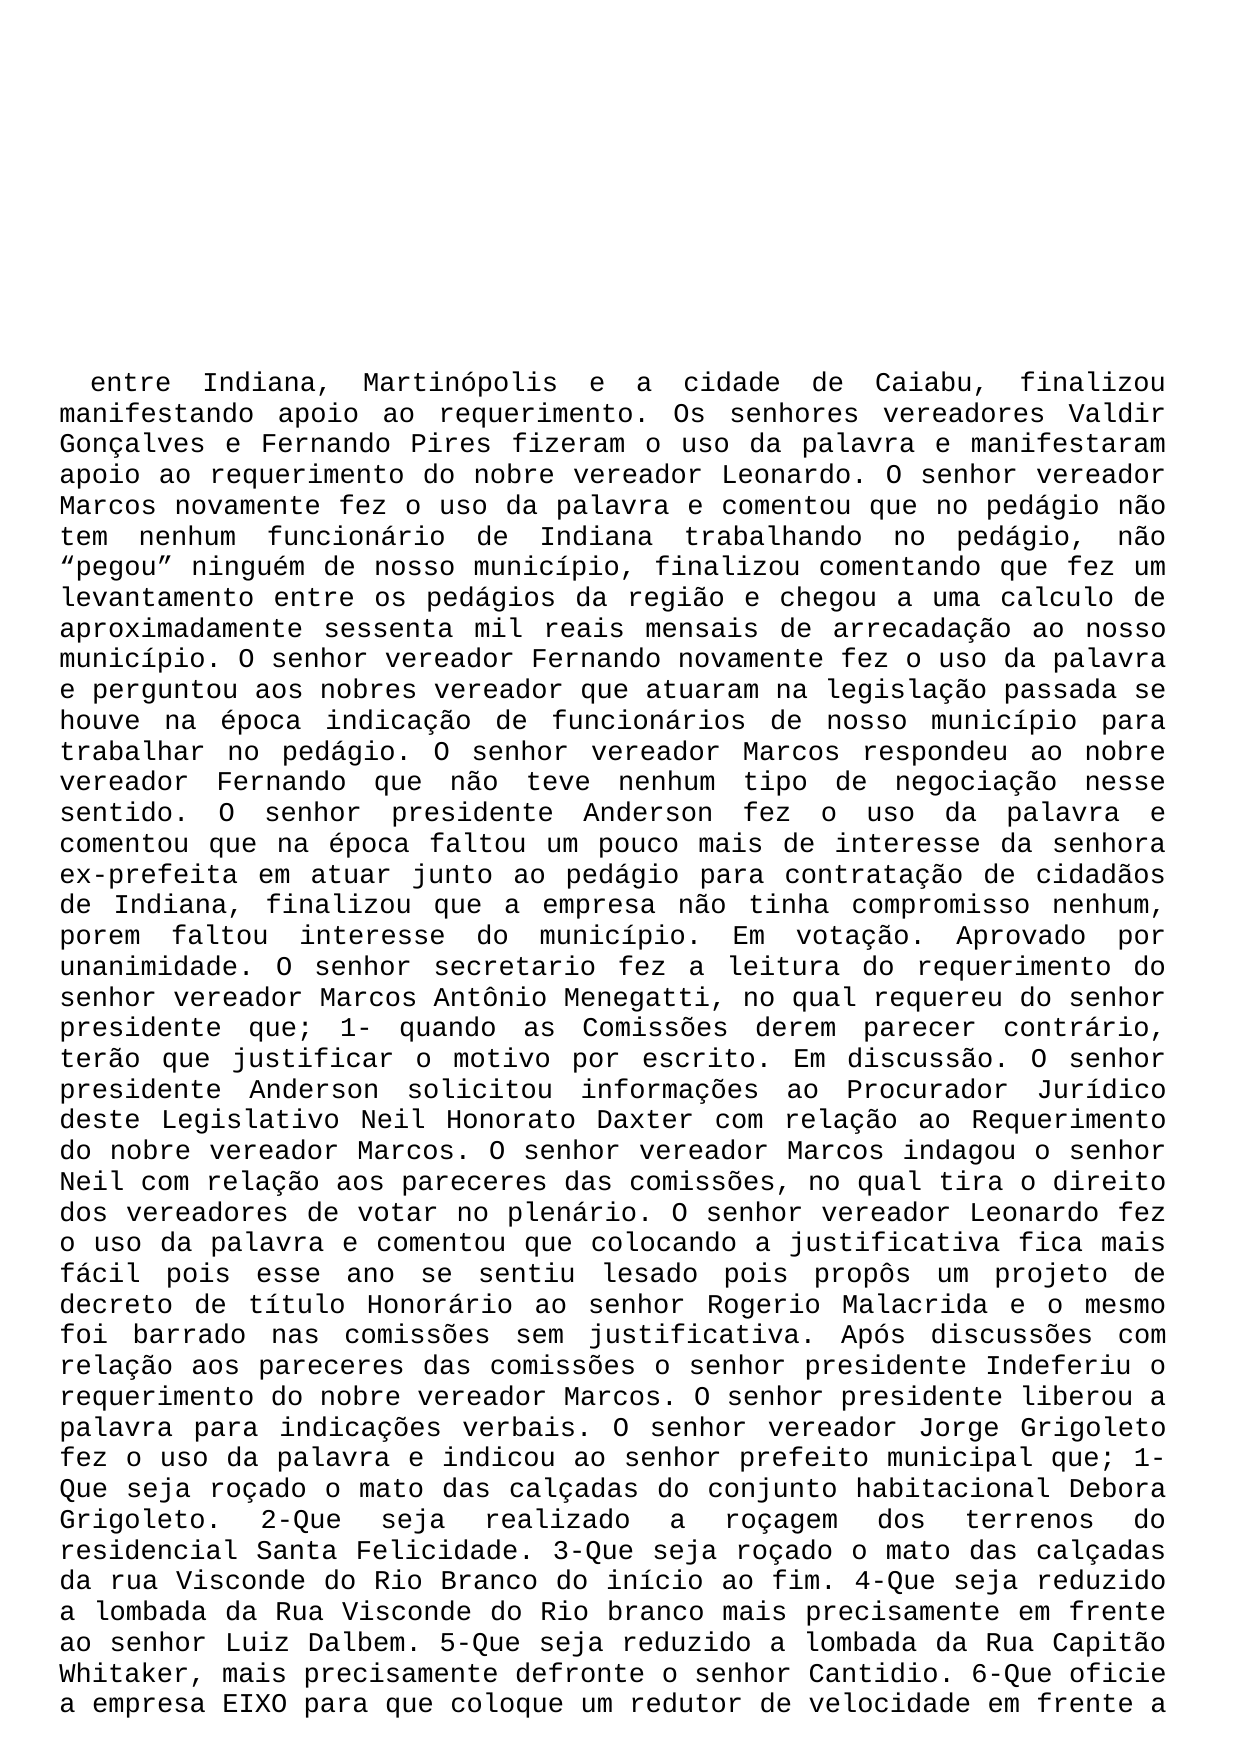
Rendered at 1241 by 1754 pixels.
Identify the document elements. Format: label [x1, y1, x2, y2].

text [59, 369, 1166, 1721]
